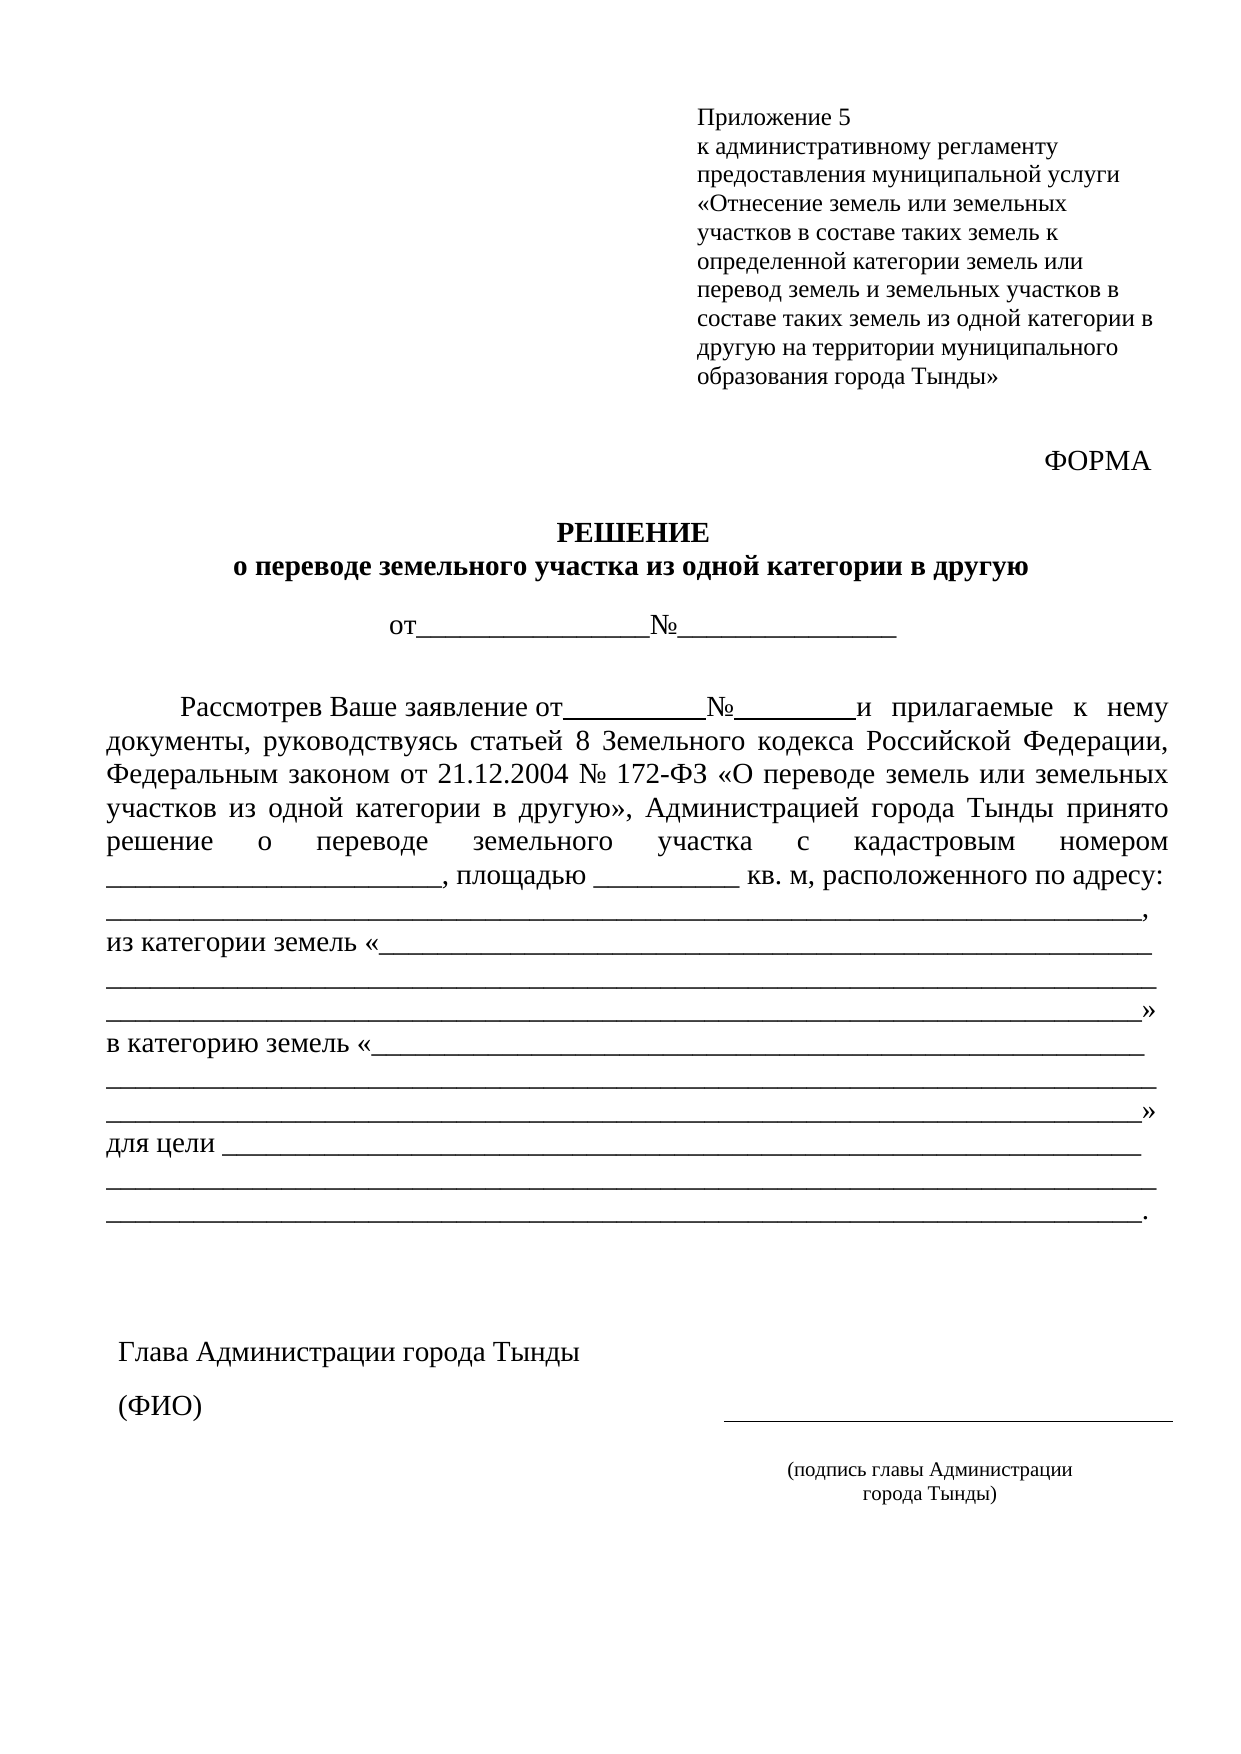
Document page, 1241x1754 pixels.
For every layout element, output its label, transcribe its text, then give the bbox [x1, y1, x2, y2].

list от________________№_______________ [118, 611, 1167, 640]
text _______________________________________________________________________________________________________________________________________________» [106, 1058, 1169, 1125]
text Глава Администрации города Тынды [118, 1334, 1167, 1367]
text для цели _______________________________________________________________ [106, 1125, 1169, 1159]
text _______________________________________________________________________________________________________________________________________________. [106, 1159, 1169, 1226]
text Приложение 5 [697, 102, 1167, 131]
text Рассмотрев Ваше заявление от № и прилагаемые к нему документы, руководствуясь статьей 8 Земельного кодекса Российской Федерации, Федеральным законом от 21.12.2004 № 172-ФЗ «О переводе земель или земельных участков из одной категории в другую», Администрацией города Тынды принято решение о переводе земельного участка с кадастровым номером _______________________, площадью __________ кв. м, расположенного по адресу: [106, 689, 1169, 891]
text РЕШЕНИЕ [123, 515, 1144, 548]
text «Отнесение земель или земельных участков в составе таких земель к определенной категории земель или перевод земель и земельных участков в составе таких земель из одной категории в другую на территории муниципального образования города Тынды» [697, 188, 1167, 389]
text предоставления муниципальной услуги [697, 159, 1167, 188]
text _______________________________________________________________________________________________________________________________________________» [106, 958, 1169, 1025]
text _______________________________________________________________________, из категории земель «_____________________________________________________ [106, 891, 1169, 958]
text к административному регламенту [697, 131, 1167, 159]
text (подпись главы Администрации города Тынды) [762, 1457, 1097, 1505]
text в категорию земель «_____________________________________________________ [106, 1025, 1169, 1058]
text о переводе земельного участка из одной категории в другую [119, 548, 1143, 582]
text ФОРМА [514, 443, 1167, 477]
text (ФИО) [118, 1388, 1167, 1421]
